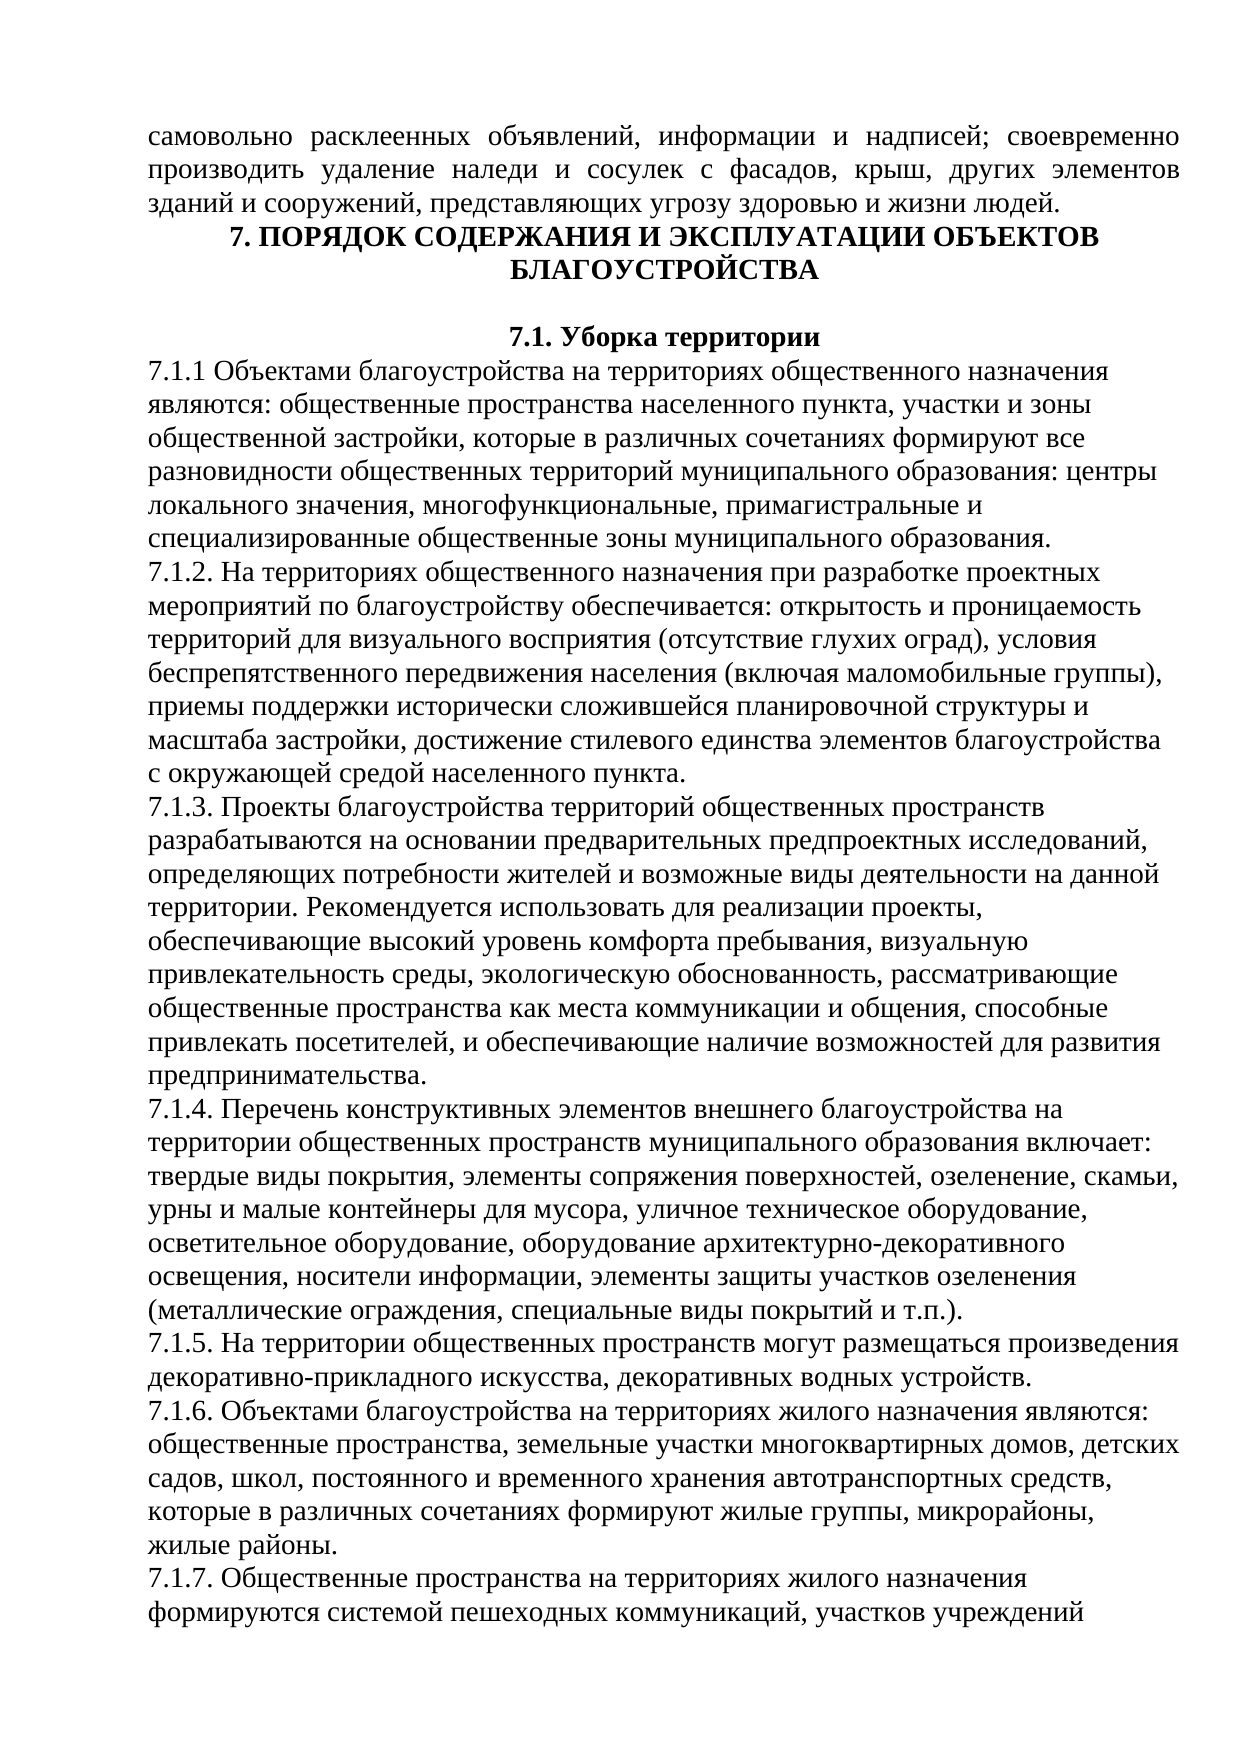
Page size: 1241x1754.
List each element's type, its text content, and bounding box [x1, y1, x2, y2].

text 7.1. Уборка территории [148, 319, 1181, 353]
text 7. ПОРЯДОК СОДЕРЖАНИЯ И ЭКСПЛУАТАЦИИ ОБЪЕКТОВ БЛАГОУСТРОЙСТВА [148, 219, 1181, 286]
text 7.1.2. На территориях общественного назначения при разработке проектных мероприятий по благоустройству обеспечивается: открытость и проницаемость территорий для визуального восприятия (отсутствие глухих оград), условия беспрепятственного передвижения населения (включая маломобильные группы), приемы поддержки исторически сложившейся планировочной структуры и масштаба застройки, достижение стилевого единства элементов благоустройства с окружающей средой населенного пункта. [148, 554, 1181, 789]
text 7.1.6. Объектами благоустройства на территориях жилого назначения являются: общественные пространства, земельные участки многоквартирных домов, детских садов, школ, постоянного и временного хранения автотранспортных средств, которые в различных сочетаниях формируют жилые группы, микрорайоны, жилые районы. [148, 1393, 1181, 1560]
text 7.1.4. Перечень конструктивных элементов внешнего благоустройства на территории общественных пространств муниципального образования включает: твердые виды покрытия, элементы сопряжения поверхностей, озеленение, скамьи, урны и малые контейнеры для мусора, уличное техническое оборудование, осветительное оборудование, оборудование архитектурно-декоративного освещения, носители информации, элементы защиты участков озеленения (металлические ограждения, специальные виды покрытий и т.п.). [148, 1091, 1181, 1326]
text 7.1.5. На территории общественных пространств могут размещаться произведения декоративно-прикладного искусства, декоративных водных устройств. [148, 1326, 1181, 1393]
text 7.1.3. Проекты благоустройства территорий общественных пространств разрабатываются на основании предварительных предпроектных исследований, определяющих потребности жителей и возможные виды деятельности на данной территории. Рекомендуется использовать для реализации проекты, обеспечивающие высокий уровень комфорта пребывания, визуальную привлекательность среды, экологическую обоснованность, рассматривающие общественные пространства как места коммуникации и общения, способные привлекать посетителей, и обеспечивающие наличие возможностей для развития предпринимательства. [148, 789, 1181, 1091]
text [148, 118, 1181, 219]
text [148, 1560, 1181, 1627]
text 7.1.1 Объектами благоустройства на территориях общественного назначения являются: общественные пространства населенного пункта, участки и зоны общественной застройки, которые в различных сочетаниях формируют все разновидности общественных территорий муниципального образования: центры локального значения, многофункциональные, примагистральные и специализированные общественные зоны муниципального образования. [148, 353, 1181, 554]
